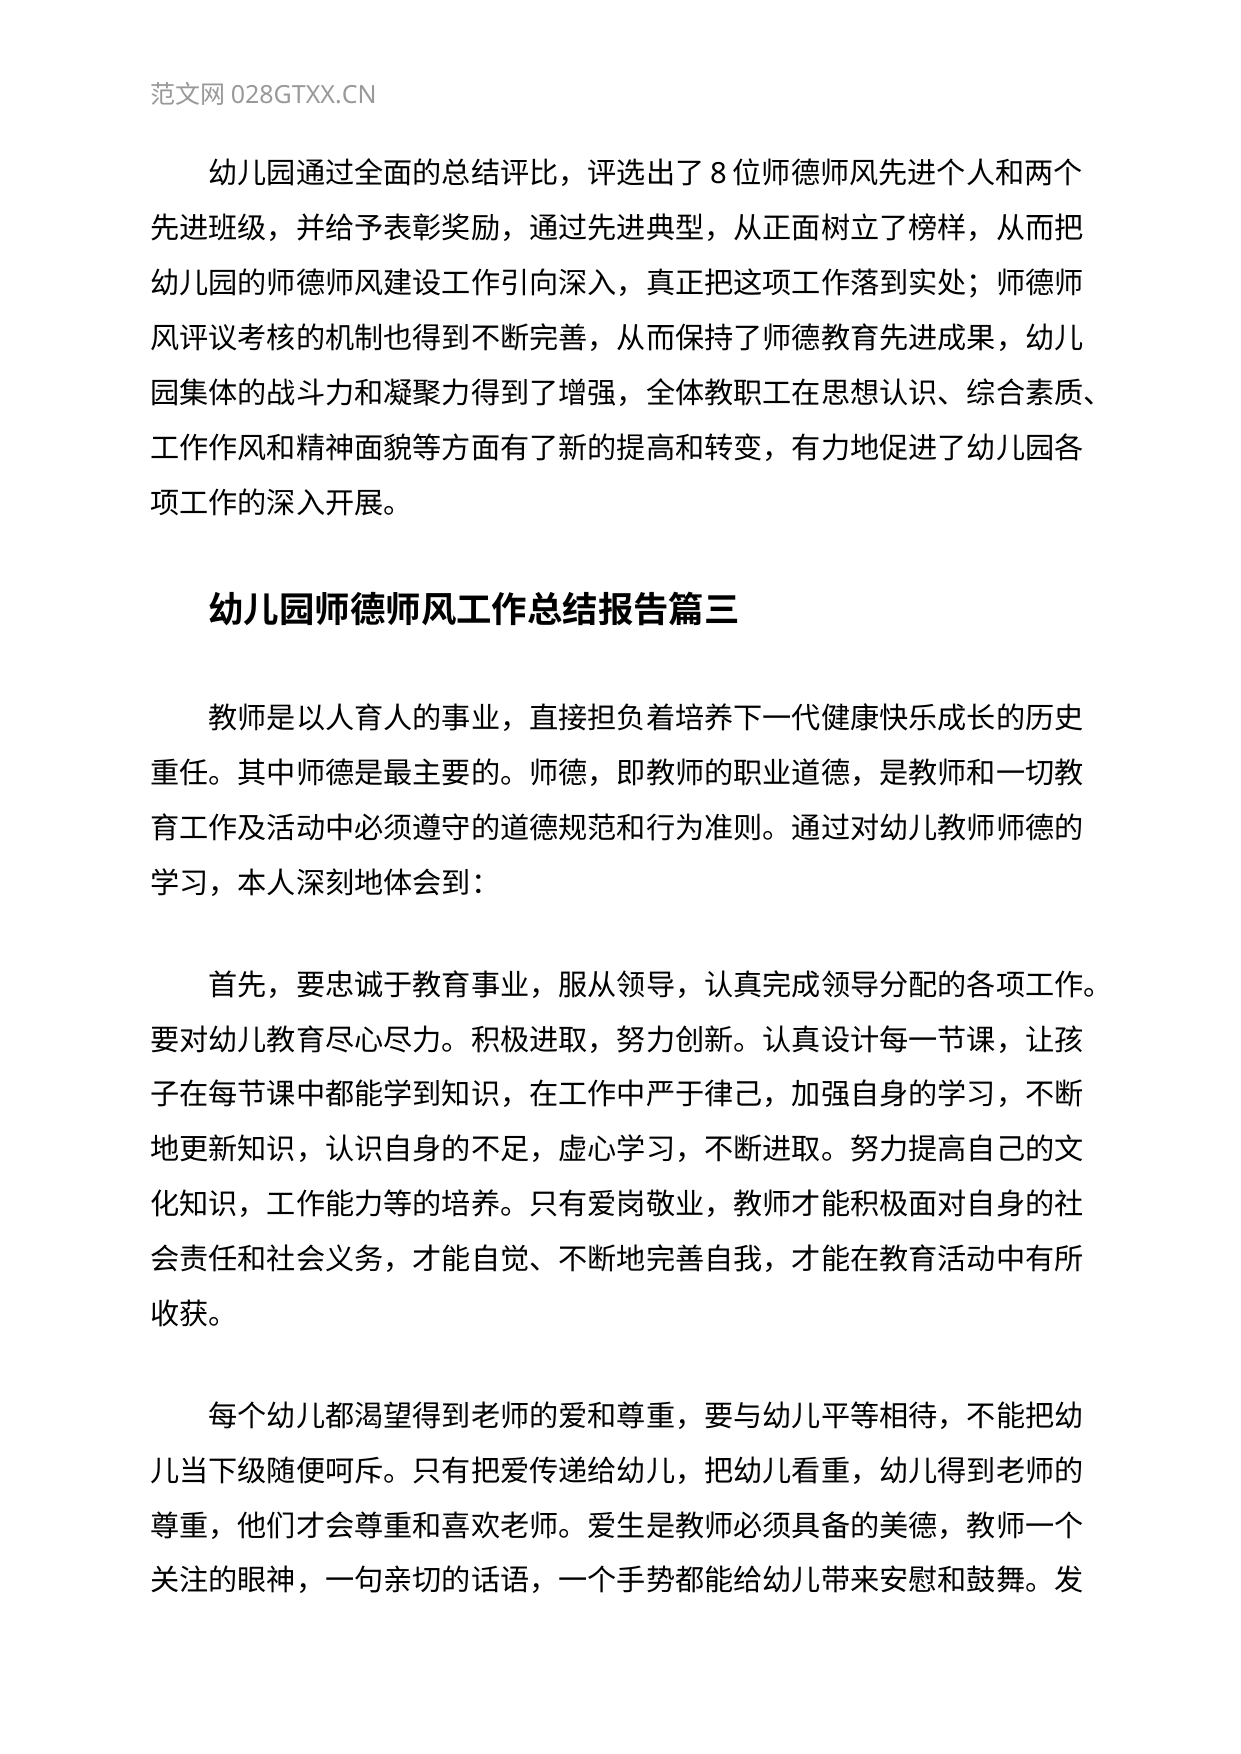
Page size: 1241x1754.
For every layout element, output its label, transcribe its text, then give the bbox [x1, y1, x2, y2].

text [150, 1392, 1090, 1599]
text 幼儿园师德师风工作总结报告篇三 [150, 581, 1090, 632]
text 教师是以人育人的事业，直接担负着培养下一代健康快乐成长的历史重任。其中师德是最主要的。师德，即教师的职业道德，是教师和一切教育工作及活动中必须遵守的道德规范和行为准则。通过对幼儿教师师德的学习，本人深刻地体会到： [150, 695, 1090, 902]
text 首先，要忠诚于教育事业，服从领导，认真完成领导分配的各项工作。要对幼儿教育尽心尽力。积极进取，努力创新。认真设计每一节课，让孩子在每节课中都能学到知识，在工作中严于律己，加强自身的学习，不断地更新知识，认识自身的不足，虚心学习，不断进取。努力提高自己的文化知识，工作能力等的培养。只有爱岗敬业，教师才能积极面对自身的社会责任和社会义务，才能自觉、不断地完善自我，才能在教育活动中有所收获。 [150, 961, 1090, 1333]
text 幼儿园通过全面的总结评比，评选出了8位师德师风先进个人和两个先进班级，并给予表彰奖励，通过先进典型，从正面树立了榜样，从而把幼儿园的师德师风建设工作引向深入，真正把这项工作落到实处；师德师风评议考核的机制也得到不断完善，从而保持了师德教育先进成果，幼儿园集体的战斗力和凝聚力得到了增强，全体教职工在思想认识、综合素质、工作作风和精神面貌等方面有了新的提高和转变，有力地促进了幼儿园各项工作的深入开展。 [150, 150, 1090, 522]
